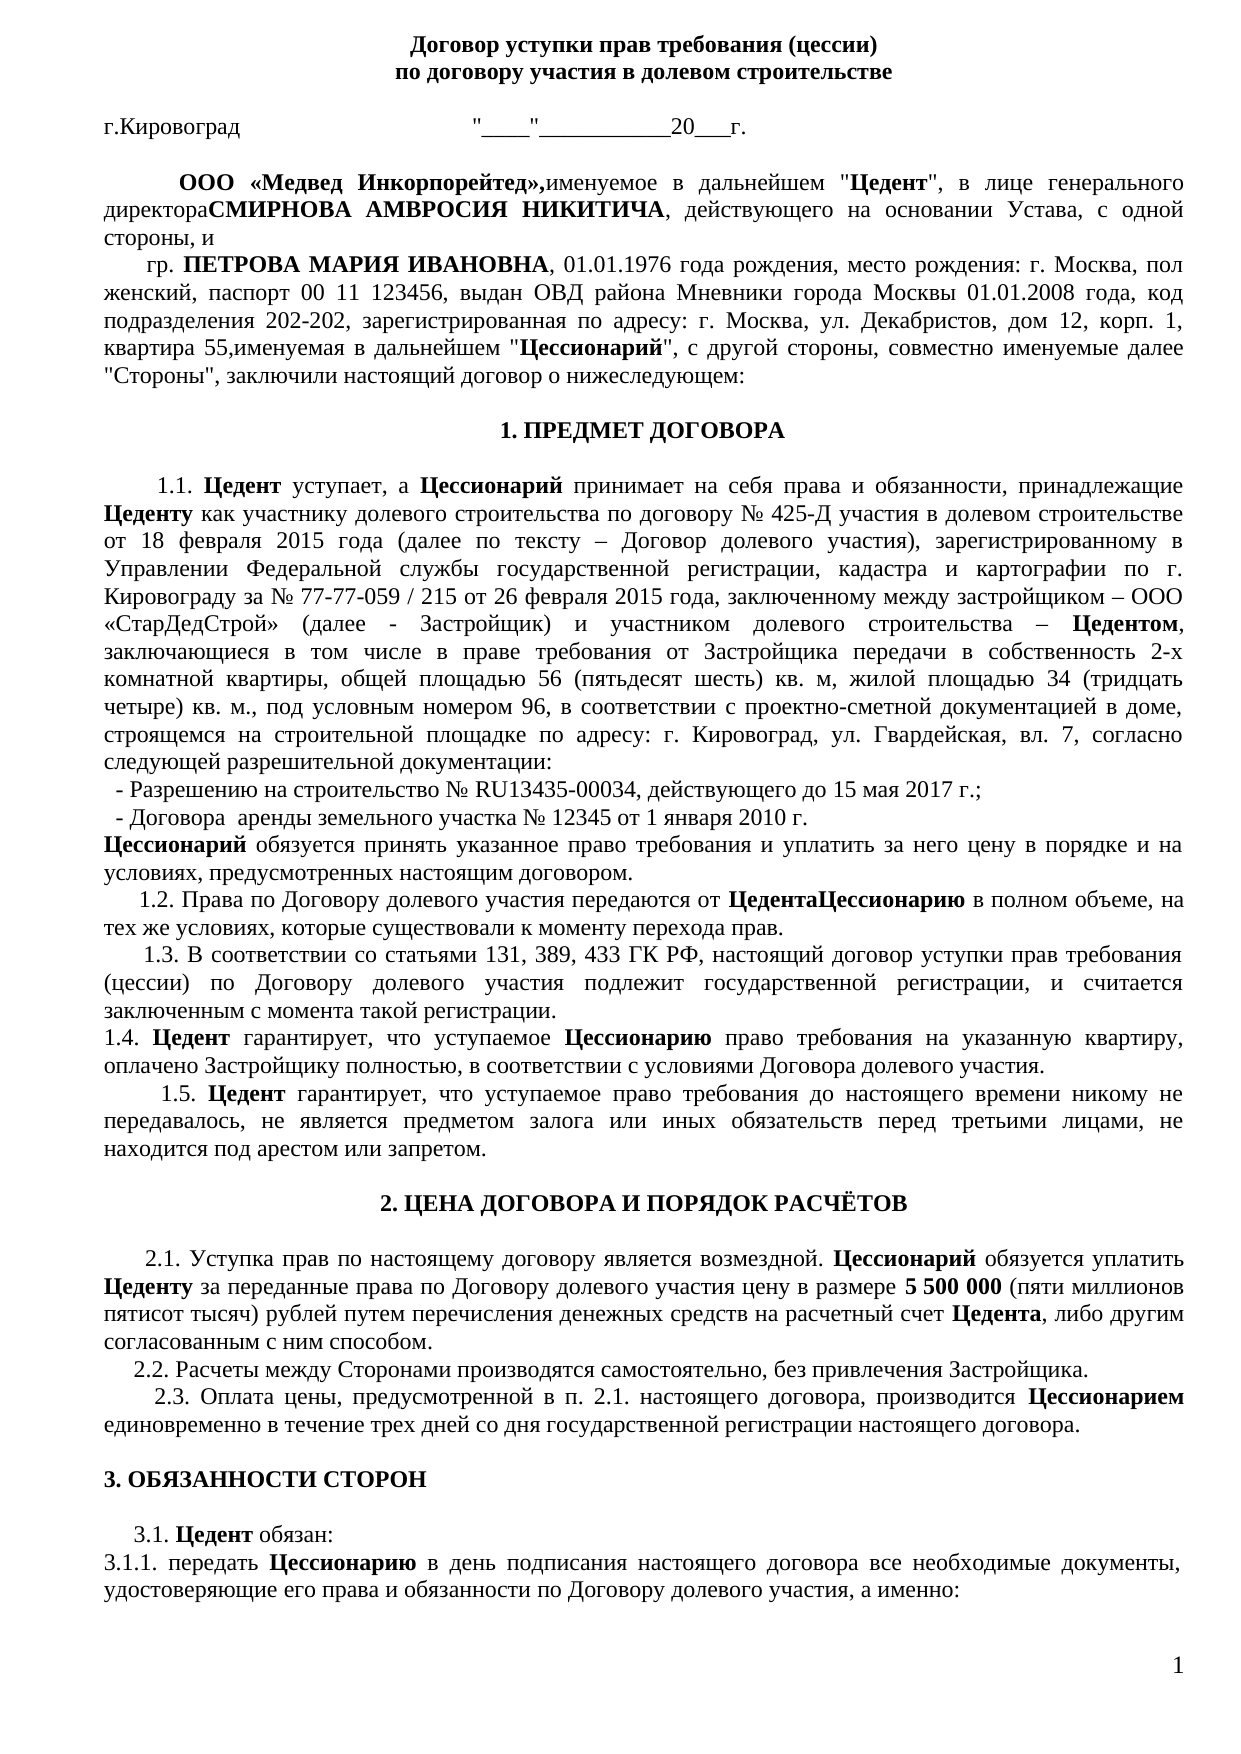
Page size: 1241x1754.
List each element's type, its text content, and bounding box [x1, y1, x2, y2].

text - Разрешению на строительство № RU13435-00034, действующего до 15 мая 2017 г.; [103, 775, 1184, 802]
text Договор уступки прав требования (цессии) [103, 29, 1184, 57]
text 3.1.1. передать Цессионарию в день подписания настоящего договора все необходимые документы, удостоверяющие его права и обязанности по Договору долевого участия, а именно: [103, 1548, 1181, 1603]
text 2.3. Оплата цены, предусмотренной в п. 2.1. настоящего договора, производится Цессионарием единовременно в течение трех дней со дня государственной регистрации настоящего договора. [103, 1382, 1184, 1437]
text 1. ПРЕДМЕТ ДОГОВОРА [103, 416, 1181, 444]
text 1.5. Цедент гарантирует, что уступаемое право требования до настоящего времени никому не передавалось, не является предметом залога или иных обязательств перед третьими лицами, не находится под арестом или запретом. [103, 1078, 1184, 1161]
text гр. ПЕТРОВА МАРИЯ ИВАНОВНА, 01.01.1976 года рождения, место рождения: г. Москва, пол женский, паспорт 00 11 123456, выдан ОВД района Мневники города Москвы 01.01.2008 года, код подразделения 202-202, зарегистрированная по адресу: г. Москва, ул. Декабристов, дом 12, корп. 1, квартира 55,именуемая в дальнейшем "Цессионарий", с другой стороны, совместно именуемые далее "Стороны", заключили настоящий договор о нижеследующем: [103, 250, 1184, 388]
text 3.1. Цедент обязан: [103, 1520, 1181, 1548]
text 1.2. Права по Договору долевого участия передаются от ЦедентаЦессионарию в полном объеме, на тех же условиях, которые существовали к моменту перехода прав. [103, 885, 1184, 941]
text 1.4. Цедент гарантирует, что уступаемое Цессионарию право требования на указанную квартиру, оплачено Застройщику полностью, в соответствии с условиями Договора долевого участия. [103, 1023, 1184, 1078]
text 1.1. Цедент уступает, а Цессионарий принимает на себя права и обязанности, принадлежащие Цеденту как участнику долевого строительства по договору № 425-Д участия в долевом строительстве от 18 февраля 2015 года (далее по тексту – Договор долевого участия), зарегистрированному в Управлении Федеральной службы государственной регистрации, кадастра и картографии по г. Кировограду за № 77-77-059 / 215 от 26 февраля 2015 года, заключенному между застройщиком – ООО «СтарДедСтрой» (далее - Застройщик) и участником долевого строительства – Цедентом, заключающиеся в том числе в праве требования от Застройщика передачи в собственность 2-х комнатной квартиры, общей площадью 56 (пятьдесят шесть) кв. м, жилой площадью 34 (тридцать четыре) кв. м., под условным номером 96, в соответствии с проектно-сметной документацией в доме, строящемся на строительной площадке по адресу: г. Кировоград, ул. Гвардейская, вл. 7, согласно следующей разрешительной документации: [103, 471, 1184, 775]
text 1.3. В соответствии со статьями 131, 389, 433 ГК РФ, настоящий договор уступки прав требования (цессии) по Договору долевого участия подлежит государственной регистрации, и считается заключенным с момента такой регистрации. [103, 941, 1184, 1023]
text по договору участия в долевом строительстве [103, 57, 1184, 85]
text 2.2. Расчеты между Сторонами производятся самостоятельно, без привлечения Застройщика. [103, 1354, 1184, 1382]
text ООО «Медвед Инкорпорейтед»,именуемое в дальнейшем "Цедент", в лице генерального директораСМИРНОВА АМВРОСИЯ НИКИТИЧА, действующего на основании Устава, с одной стороны, и [103, 168, 1184, 250]
text г.Кировоград "____"___________20___г. [103, 112, 1184, 140]
text 3. ОБЯЗАННОСТИ СТОРОН [103, 1465, 1181, 1493]
text 2.1. Уступка прав по настоящему договору является возмездной. Цессионарий обязуется уплатить Цеденту за переданные права по Договору долевого участия цену в размере 5 500 000 (пяти миллионов пятисот тысяч) рублей путем перечисления денежных средств на расчетный счет Цедента, либо другим согласованным с ним способом. [103, 1244, 1184, 1354]
text - Договора аренды земельного участка № 12345 от 1 января 2010 г. [103, 802, 1184, 830]
text Цессионарий обязуется принять указанное право требования и уплатить за него цену в порядке и на условиях, предусмотренных настоящим договором. [103, 830, 1184, 885]
text 2. ЦЕНА ДОГОВОРА И ПОРЯДОК РАСЧЁТОВ [103, 1189, 1184, 1217]
